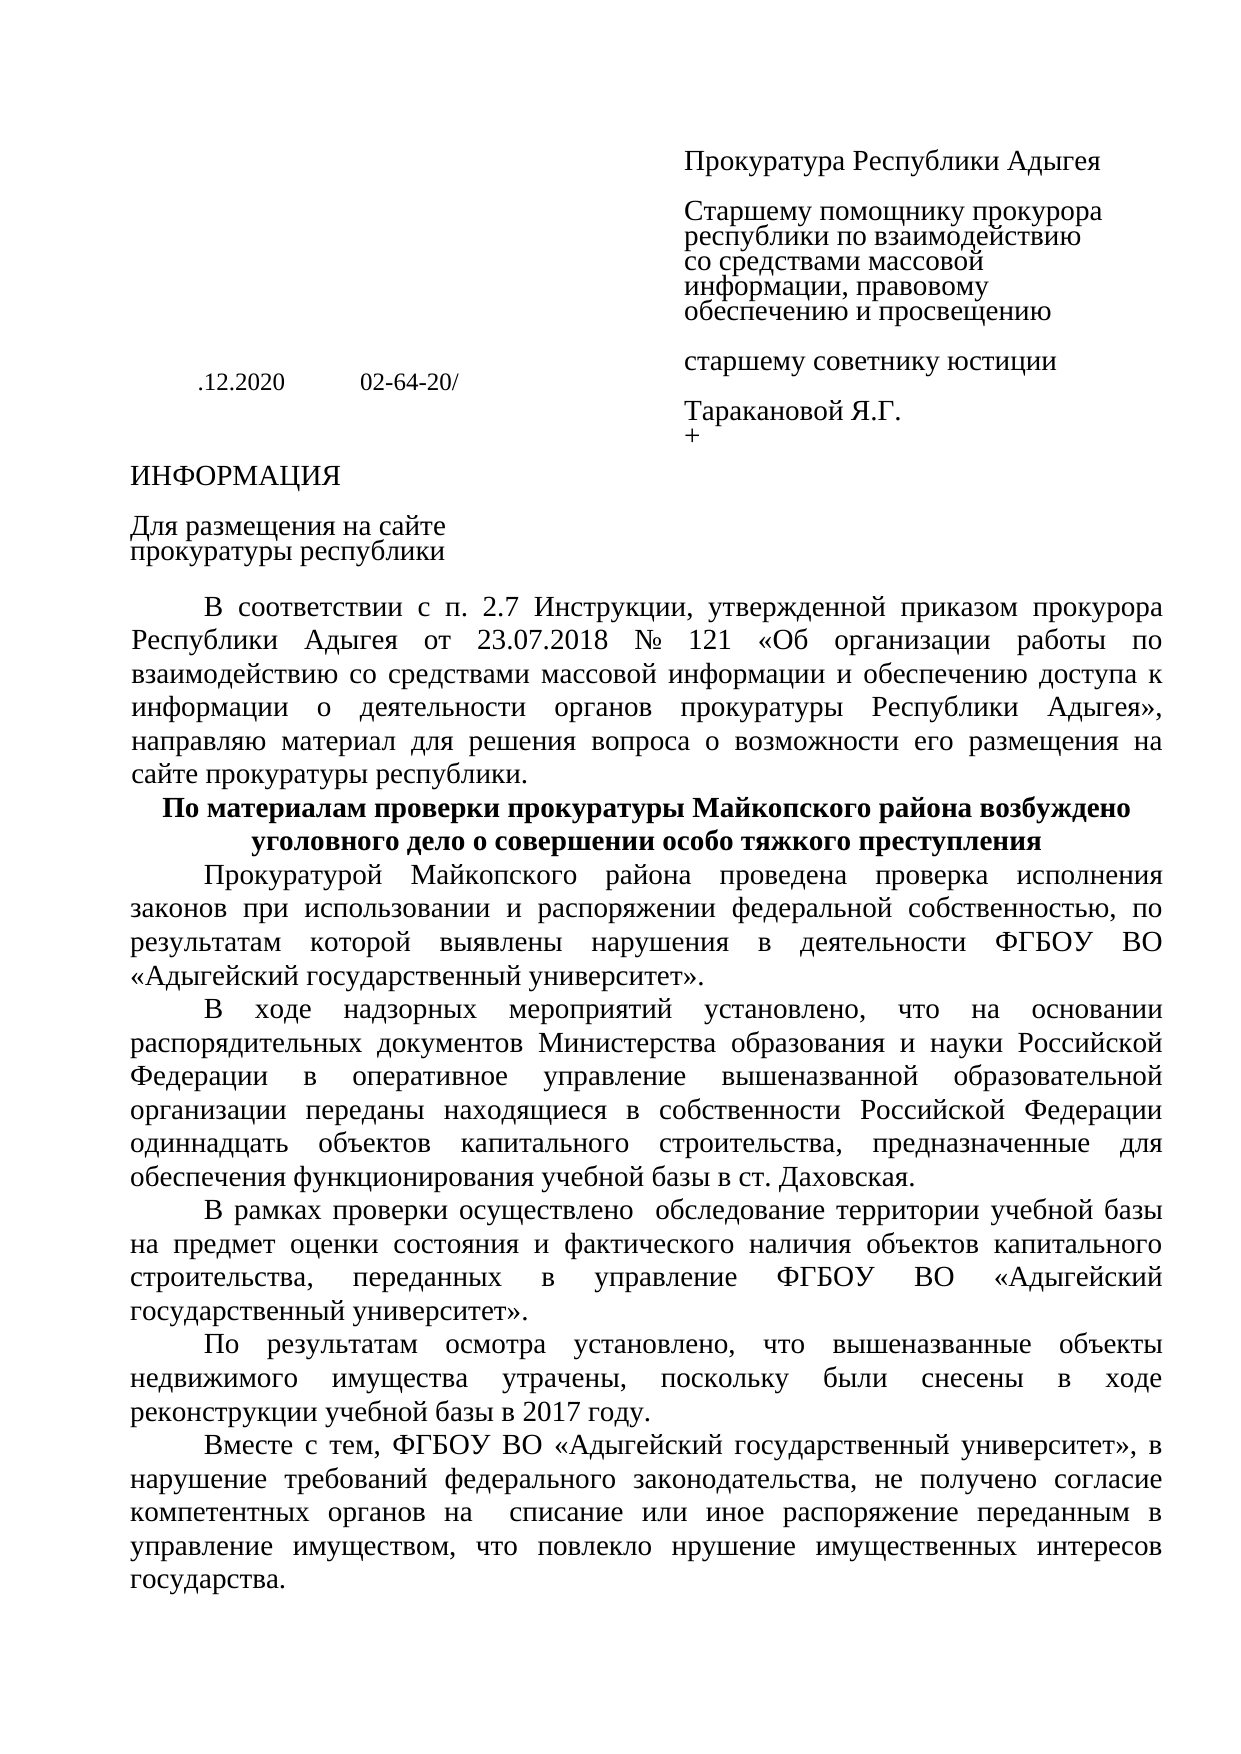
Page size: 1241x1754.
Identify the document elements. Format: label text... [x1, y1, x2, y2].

text По результатам осмотра установлено, что вышеназванные объекты недвижимого имущества утрачены, поскольку были снесены в ходе реконструкции учебной базы в 2017 году. [130, 1327, 1163, 1427]
text ИНФОРМАЦИЯ [297, 466, 1163, 491]
text Прокуратурой Майкопского района проведена проверка исполнения законов при использовании и распоряжении федеральной собственностью, по результатам которой выявлены нарушения в деятельности ФГБОУ ВО «Адыгейский государственный университет». [130, 857, 1163, 991]
text Вместе с тем, ФГБОУ ВО «Адыгейский государственный университет», в нарушение требований федерального законодательства, не получено согласие компетентных органов на списание или иное распоряжение переданным в управление имуществом, что повлекло нрушение имущественных интересов государства. [130, 1427, 1163, 1595]
text По материалам проверки прокуратуры Майкопского района возбуждено уголовного дело о совершении особо тяжкого преступления [130, 790, 1163, 857]
text ИНФОРМАЦИЯ [130, 466, 298, 491]
text В соответствии с п. 2.7 Инструкции, утвержденной приказом прокурора Республики Адыгея от 23.07.2018 № 121 «Об организации работы по взаимодействию со средствами массовой информации и обеспечению доступа к информации о деятельности органов прокуратуры Республики Адыгея», направляю материал для решения вопроса о возможности его размещения на сайте прокуратуры республики. [131, 589, 1163, 790]
table_header .12.2020 02-64-20/ [130, 125, 673, 466]
text В рамках проверки осуществлено обследование территории учебной базы на предмет оценки состояния и фактического наличия объектов капитального строительства, переданных в управление ФГБОУ ВО «Адыгейский государственный университет». [130, 1192, 1163, 1327]
text Для размещения на сайте [147, 516, 1163, 541]
table_header Прокуратура Республики Адыгея Старшему помощнику прокурора республики по взаимодействию со средствами массовой информации, правовому обеспечению и просвещению старшему советнику юстиции Таракановой Я.Г. + [673, 125, 1123, 466]
text В ходе надзорных мероприятий установлено, что на основании распорядительных документов Министерства образования и науки Российской Федерации в оперативное управление вышеназванной образовательной организации переданы находящиеся в собственности Российской Федерации одиннадцать объектов капитального строительства, предназначенные для обеспечения функционирования учебной базы в ст. Даховская. [130, 991, 1163, 1192]
text прокуратуры республики [130, 541, 1163, 566]
